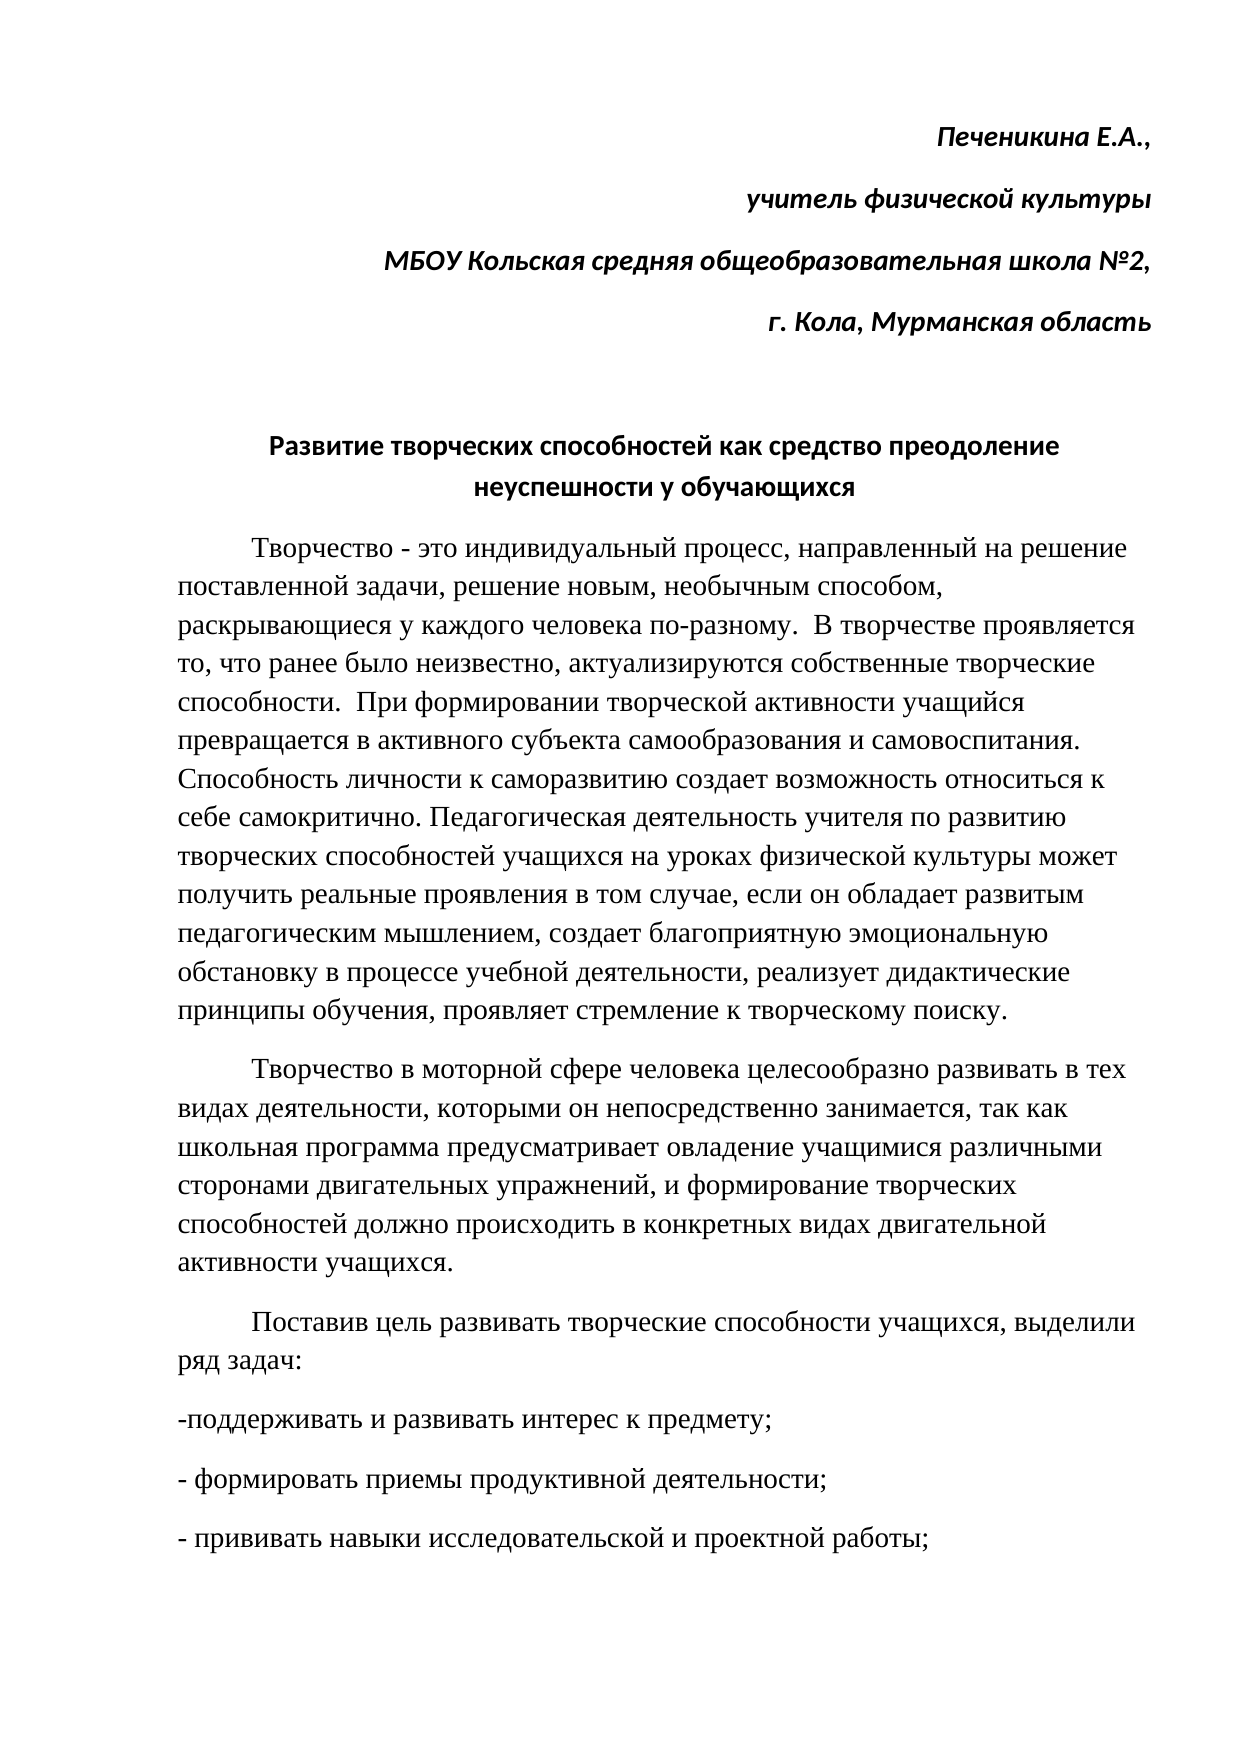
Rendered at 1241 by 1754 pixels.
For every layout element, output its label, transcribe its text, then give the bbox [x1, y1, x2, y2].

text учитель физической культуры [177, 180, 1152, 216]
text Творчество - это индивидуальный процесс, направленный на решение поставленной задачи, решение новым, необычным способом, раскрывающиеся у каждого человека по-разному. В творчестве проявляется то, что ранее было неизвестно, актуализируются собственные творческие способности. При формировании творческой активности учащийся превращается в активного субъекта самообразования и самовоспитания. Способность личности к саморазвитию создает возможность относиться к себе самокритично. Педагогическая деятельность учителя по развитию творческих способностей учащихся на уроках физической культуры может получить реальные проявления в том случае, если он обладает развитым педагогическим мышлением, создает благоприятную эмоциональную обстановку в процессе учебной деятельности, реализует дидактические принципы обучения, проявляет стремление к творческому поиску. [177, 530, 1152, 1026]
text г. Кола, Мурманская область [177, 303, 1152, 339]
text Печеникина Е.А., [177, 118, 1152, 154]
text МБОУ Кольская средняя общеобразовательная школа №2, [177, 242, 1152, 277]
text Поставив цель развивать творческие способности учащихся, выделили ряд задач: [177, 1304, 1152, 1376]
text -поддерживать и развивать интерес к предмету; [177, 1402, 1152, 1435]
text - формировать приемы продуктивной деятельности; [177, 1461, 1152, 1494]
text Развитие творческих способностей как средство преодоление неуспешности у обучающихся [177, 427, 1152, 503]
text - прививать навыки исследовательской и проектной работы; [177, 1520, 1152, 1554]
text Творчество в моторной сфере человека целесообразно развивать в тех видах деятельности, которыми он непосредственно занимается, так как школьная программа предусматривает овладение учащимися различными сторонами двигательных упражнений, и формирование творческих способностей должно происходить в конкретных видах двигательной активности учащихся. [177, 1052, 1152, 1278]
